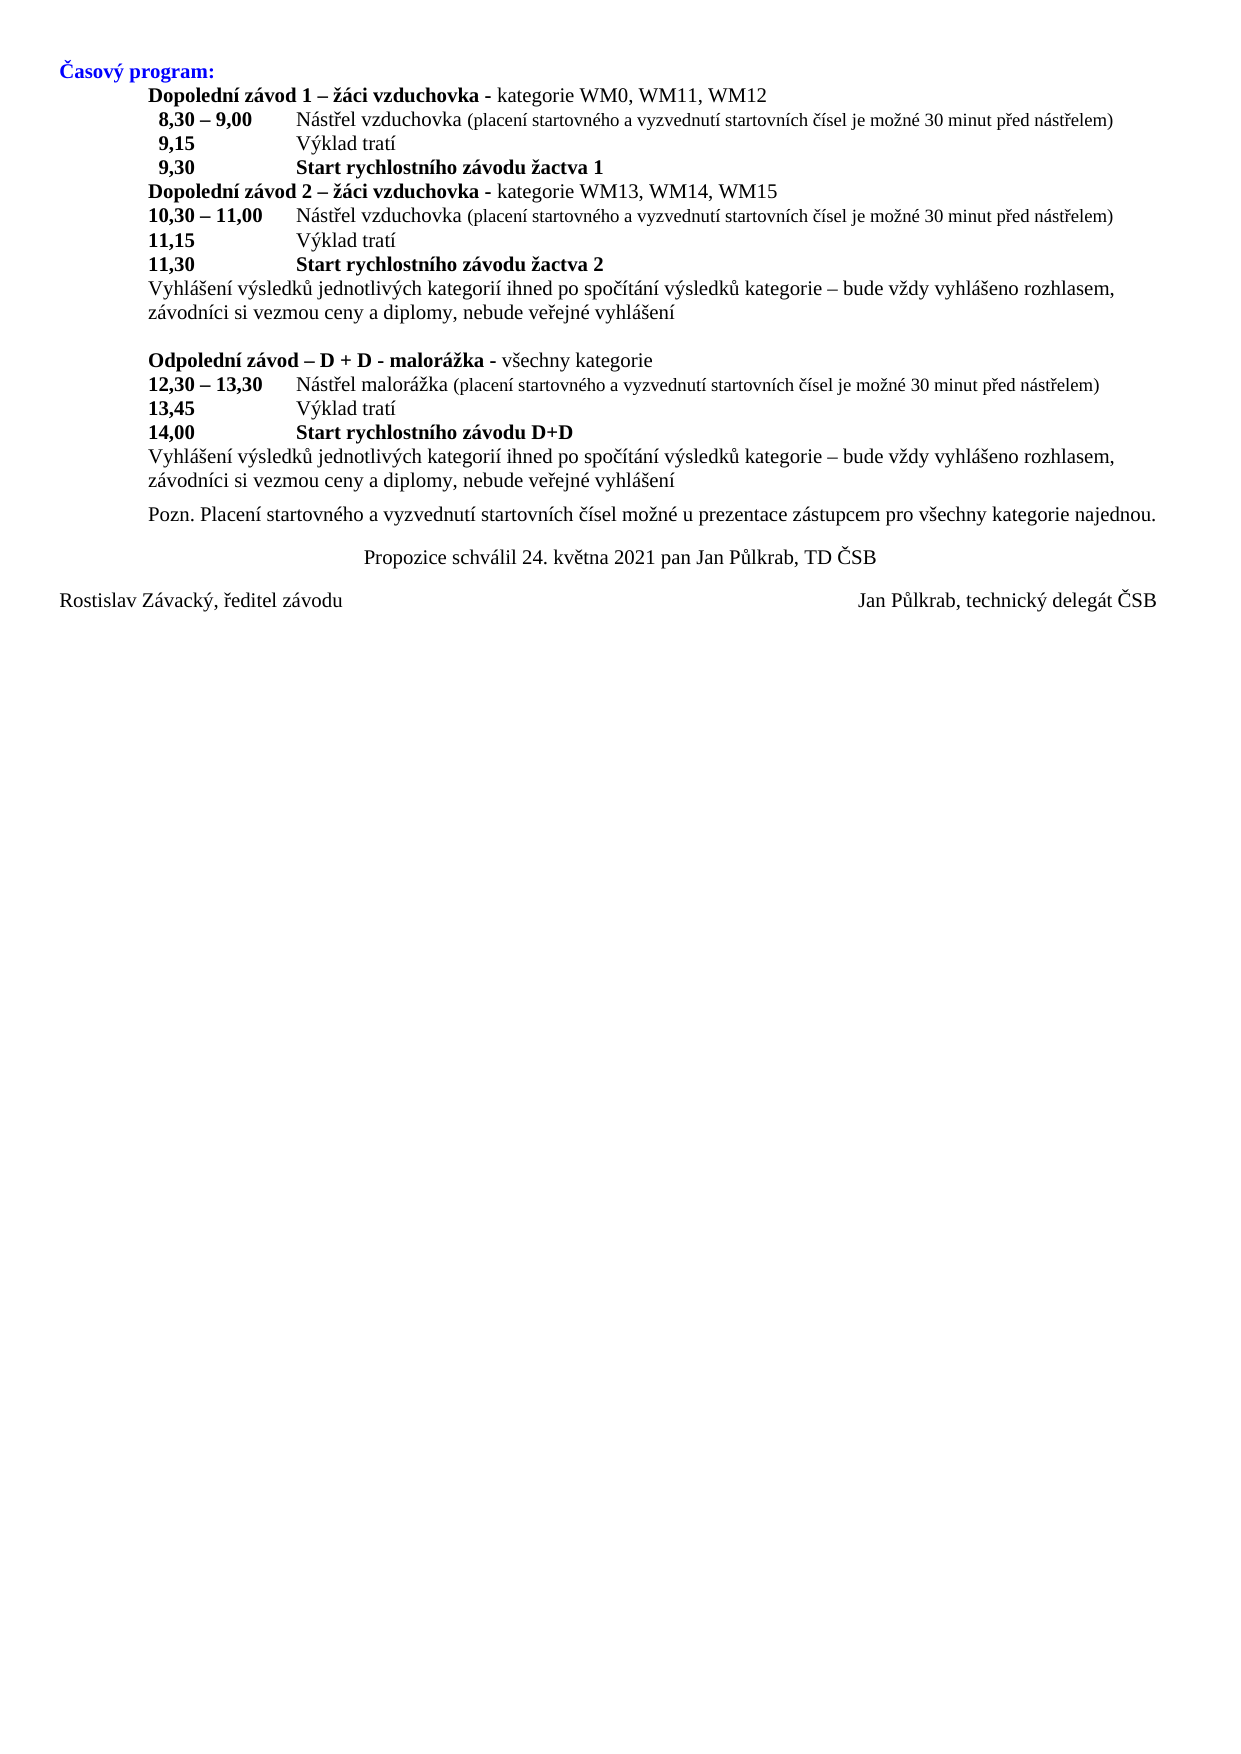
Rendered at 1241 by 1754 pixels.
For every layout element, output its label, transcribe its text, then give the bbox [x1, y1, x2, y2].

text Odpolední závod – D + D - malorážka - všechny kategorie [148, 348, 1181, 372]
text Vyhlášení výsledků jednotlivých kategorií ihned po spočítání výsledků kategorie – bude vždy vyhlášeno rozhlasem, závodníci si vezmou ceny a diplomy, nebude veřejné vyhlášení [148, 444, 1181, 492]
text 11,15 Výklad tratí [59, 227, 1181, 252]
text 11,30 Start rychlostního závodu žactva 2 [59, 252, 1181, 276]
text Dopolední závod 1 – žáci vzduchovka - kategorie WM0, WM11, WM12 [148, 83, 1181, 107]
text 12,30 – 13,30 Nástřel malorážka (placení startovného a vyzvednutí startovních čísel je možné 30 minut před nástřelem) [118, 372, 1181, 396]
text 10,30 – 11,00 Nástřel vzduchovka (placení startovného a vyzvednutí startovních čísel je možné 30 minut před nástřelem) [148, 203, 1181, 227]
text Propozice schválil 24. května 2021 pan Jan Půlkrab, TD ČSB [59, 545, 1181, 569]
text 8,30 – 9,00 Nástřel vzduchovka (placení startovného a vyzvednutí startovních čísel je možné 30 minut před nástřelem) [148, 107, 1181, 131]
text Pozn. Placení startovného a vyzvednutí startovních čísel možné u prezentace zástupcem pro všechny kategorie najednou. [118, 502, 1181, 526]
text 14,00 Start rychlostního závodu D+D [118, 420, 1181, 444]
text Vyhlášení výsledků jednotlivých kategorií ihned po spočítání výsledků kategorie – bude vždy vyhlášeno rozhlasem, závodníci si vezmou ceny a diplomy, nebude veřejné vyhlášení [148, 276, 1181, 324]
text 13,45 Výklad tratí [118, 396, 1181, 420]
text Rostislav Závacký, ředitel závodu Jan Půlkrab, technický delegát ČSB [59, 588, 1181, 612]
text 9,30 Start rychlostního závodu žactva 1 [59, 155, 1181, 179]
text 9,15 Výklad tratí [59, 131, 1181, 155]
text Dopolední závod 2 – žáci vzduchovka - kategorie WM13, WM14, WM15 [148, 179, 1181, 203]
text Časový program: [59, 59, 1181, 83]
